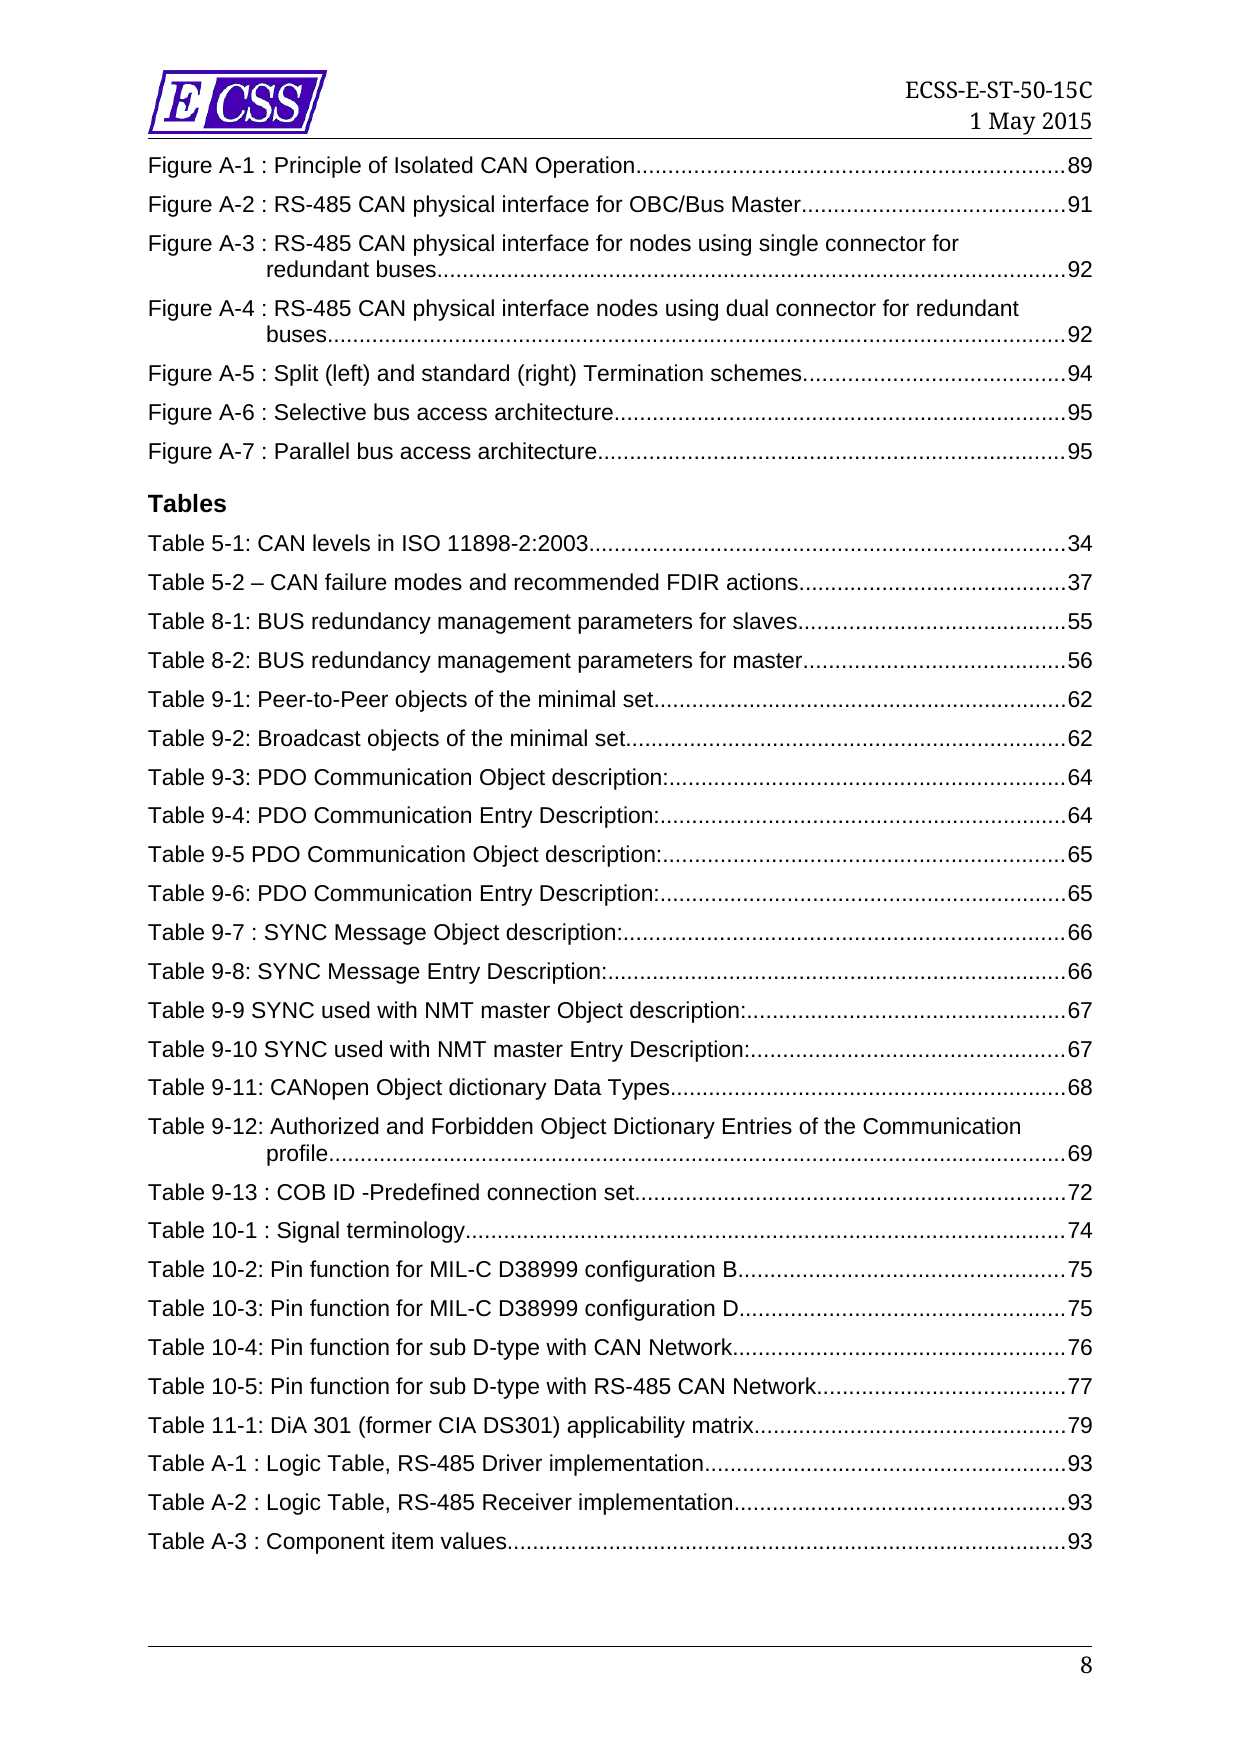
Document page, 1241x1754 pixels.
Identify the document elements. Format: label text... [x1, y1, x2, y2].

text Table 9-3: PDO Communication Object description: 64 [148, 763, 1033, 790]
text Table 10-4: Pin function for sub D-type with CAN Network 76 [148, 1334, 1033, 1360]
text Table 8-1: BUS redundancy management parameters for slaves 55 [148, 608, 1033, 634]
text Table 9-9 SYNC used with NMT master Object description: 67 [148, 997, 1033, 1023]
text Table 9-11: CANopen Object dictionary Data Types 68 [148, 1074, 1033, 1101]
text Table 10-2: Pin function for MIL-C D38999 configuration B 75 [148, 1256, 1033, 1282]
text Table 9-1: Peer-to-Peer objects of the minimal set 62 [148, 686, 1033, 712]
picture [148, 70, 327, 134]
text Figure A-2 : RS-485 CAN physical interface for OBC/Bus Master 91 [148, 191, 1033, 217]
text Table 9-2: Broadcast objects of the minimal set 62 [148, 725, 1033, 751]
text Table 10-5: Pin function for sub D-type with RS-485 CAN Network 77 [148, 1373, 1033, 1399]
text Table 9-13 : COB ID -Predefined connection set 72 [148, 1178, 1033, 1205]
text Table 9-6: PDO Communication Entry Description: 65 [148, 880, 1033, 906]
text Table 9-8: SYNC Message Entry Description: 66 [148, 958, 1033, 984]
text Table 9-12: Authorized and Forbidden Object Dictionary Entries of the Communication profile 69 [148, 1113, 1033, 1166]
text Figure A-7 : Parallel bus access architecture 95 [148, 438, 1033, 464]
text Table 8-2: BUS redundancy management parameters for master 56 [148, 647, 1033, 673]
text Figure A-4 : RS-485 CAN physical interface nodes using dual connector for redundant buses 92 [148, 295, 1033, 348]
text Table A-3 : Component item values 93 [148, 1528, 1033, 1554]
text Table A-1 : Logic Table, RS-485 Driver implementation 93 [148, 1450, 1033, 1477]
text Table 9-4: PDO Communication Entry Description: 64 [148, 802, 1033, 829]
text Table 11-1: DiA 301 (former CIA DS301) applicability matrix 79 [148, 1412, 1033, 1438]
text Figure A-1 : Principle of Isolated CAN Operation 89 [148, 152, 1033, 178]
text Table 9-10 SYNC used with NMT master Entry Description: 67 [148, 1036, 1033, 1062]
text Figure A-5 : Split (left) and standard (right) Termination schemes. 94 [148, 360, 1033, 386]
text Table 5-2 – CAN failure modes and recommended FDIR actions. 37 [148, 569, 1033, 596]
text Table 10-3: Pin function for MIL-C D38999 configuration D 75 [148, 1295, 1033, 1321]
text Table A-2 : Logic Table, RS-485 Receiver implementation 93 [148, 1489, 1033, 1516]
text Tables [148, 489, 1092, 518]
text Table 9-5 PDO Communication Object description: 65 [148, 841, 1033, 868]
text Figure A-3 : RS-485 CAN physical interface for nodes using single connector for redundant buses 92 [148, 230, 1033, 282]
text Table 5-1: CAN levels in ISO 11898-2:2003 34 [148, 530, 1033, 557]
text Table 9-7 : SYNC Message Object description: 66 [148, 919, 1033, 945]
text Figure A-6 : Selective bus access architecture 95 [148, 399, 1033, 425]
text Table 10-1 : Signal terminology 74 [148, 1217, 1033, 1244]
